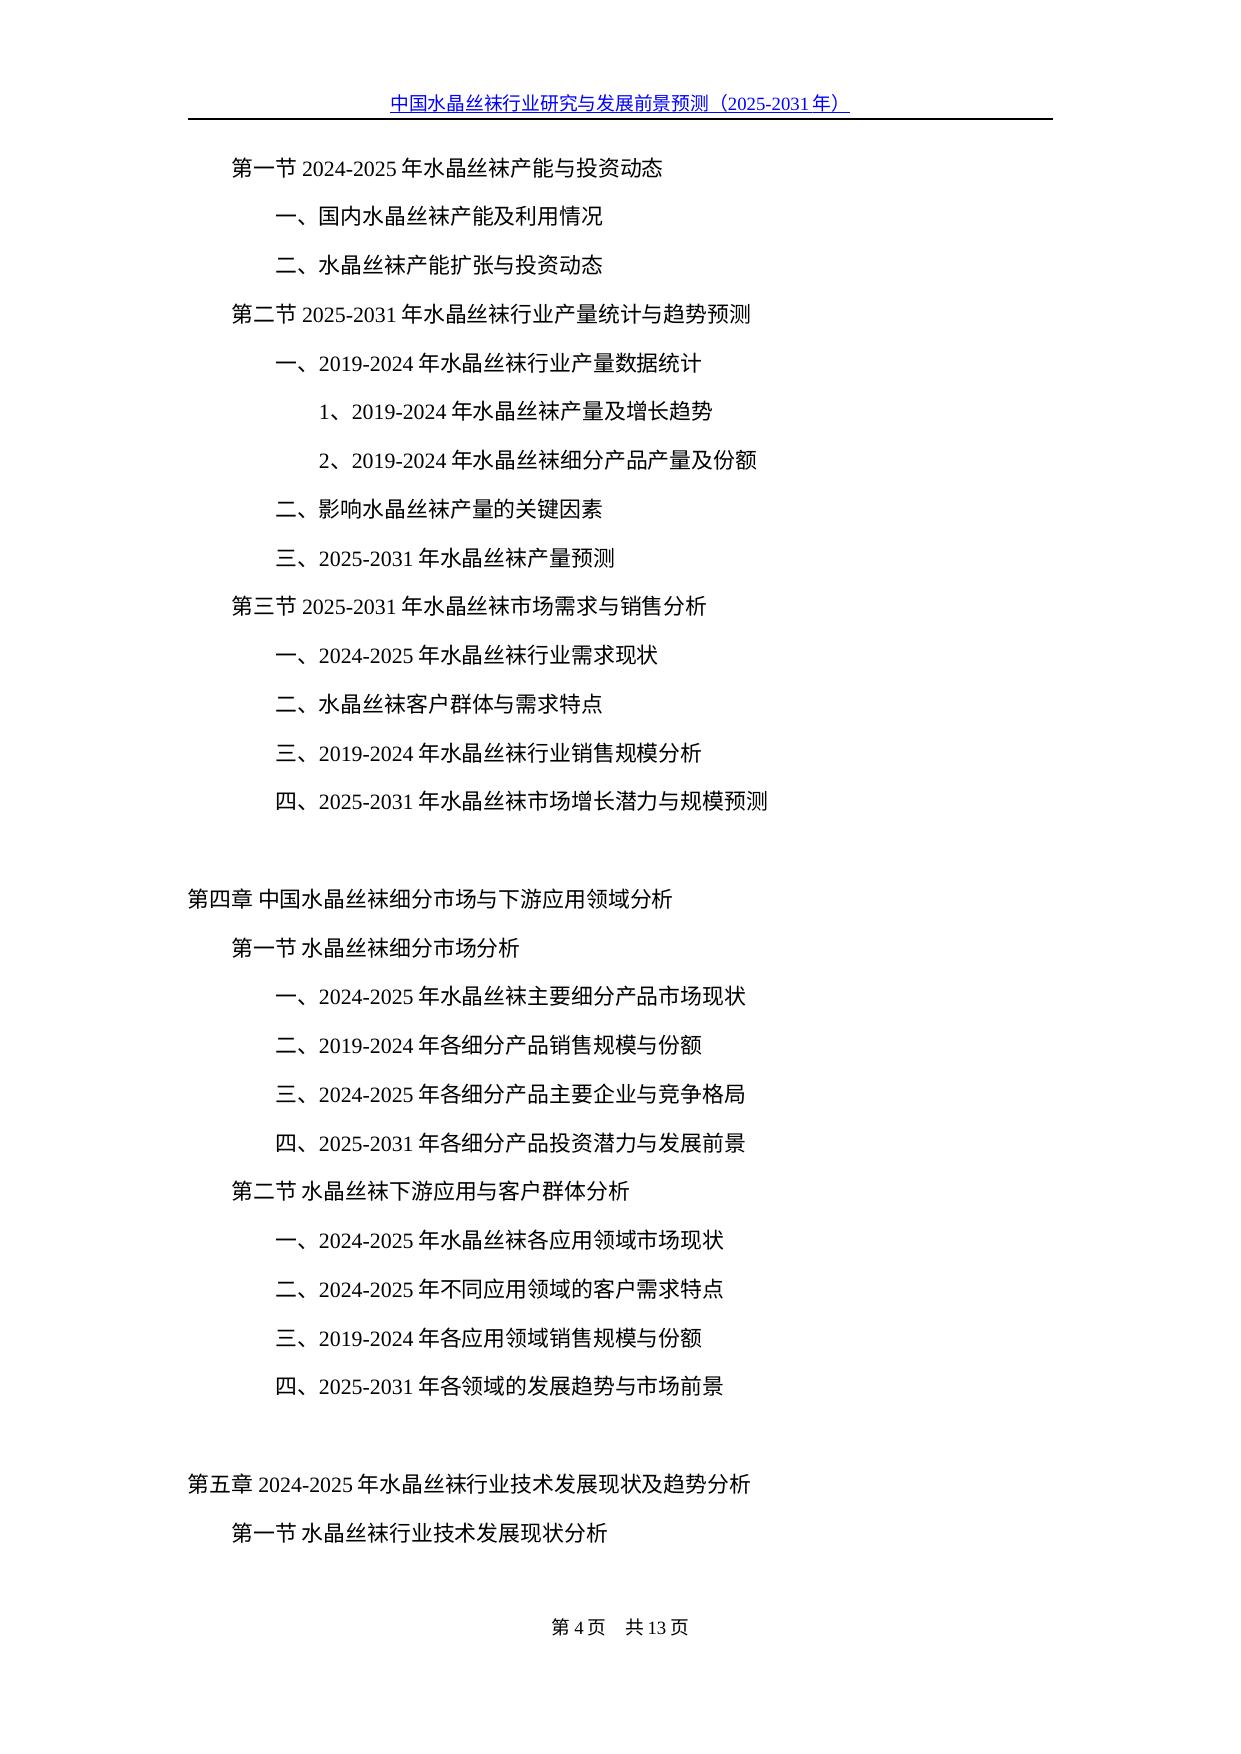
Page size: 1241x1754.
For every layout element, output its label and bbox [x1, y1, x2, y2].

text [187, 150, 1053, 1548]
